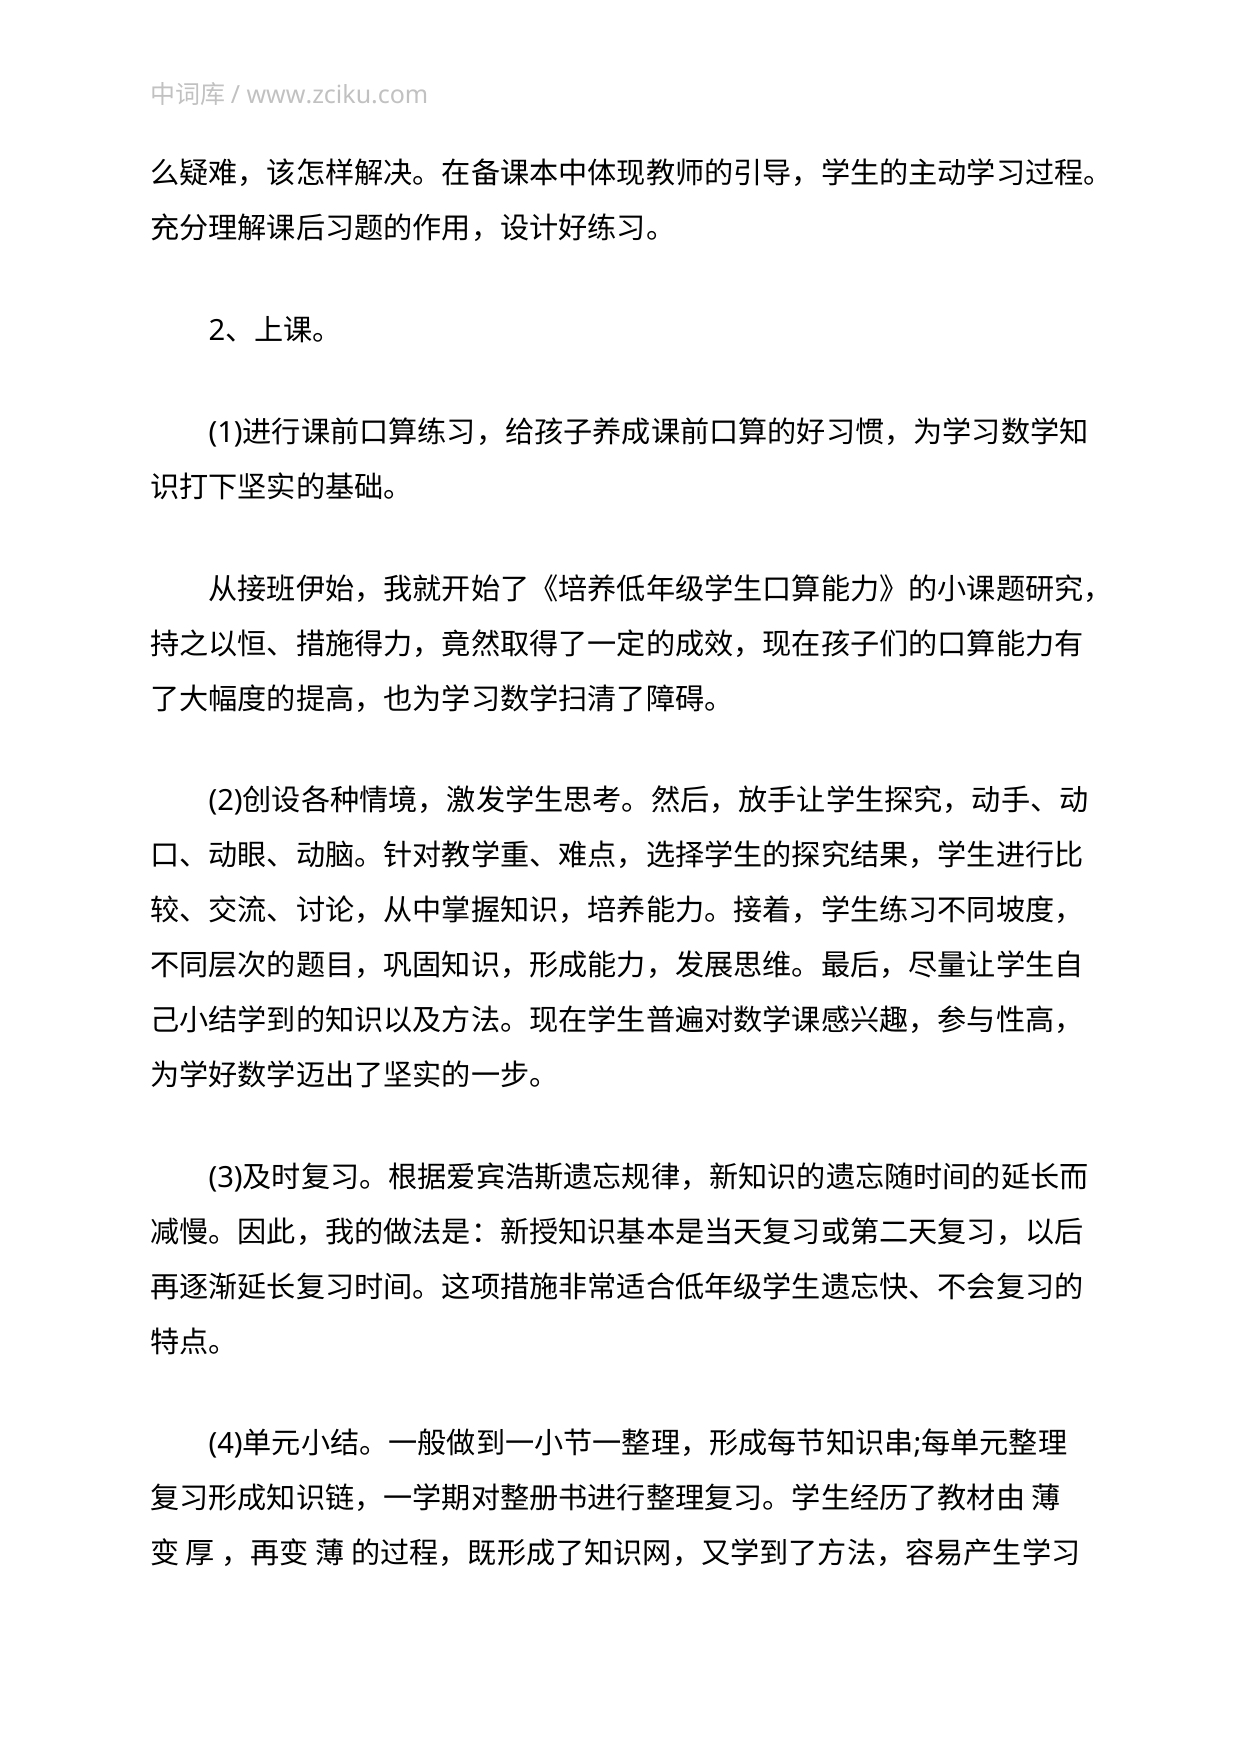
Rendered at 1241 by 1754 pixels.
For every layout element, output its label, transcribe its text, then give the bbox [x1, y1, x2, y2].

text (3)及时复习。根据爱宾浩斯遗忘规律，新知识的遗忘随时间的延长而减慢。因此，我的做法是：新授知识基本是当天复习或第二天复习，以后再逐渐延长复习时间。这项措施非常适合低年级学生遗忘快、不会复习的特点。 [150, 1153, 1090, 1360]
text (1)进行课前口算练习，给孩子养成课前口算的好习惯，为学习数学知识打下坚实的基础。 [150, 409, 1090, 506]
text 2、上课。 [150, 307, 1090, 349]
text (2)创设各种情境，激发学生思考。然后，放手让学生探究，动手、动口、动眼、动脑。针对教学重、难点，选择学生的探究结果，学生进行比较、交流、讨论，从中掌握知识，培养能力。接着，学生练习不同坡度，不同层次的题目，巩固知识，形成能力，发展思维。最后，尽量让学生自己小结学到的知识以及方法。现在学生普遍对数学课感兴趣，参与性高，为学好数学迈出了坚实的一步。 [150, 777, 1090, 1094]
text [150, 1420, 1090, 1572]
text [150, 150, 1090, 247]
text 从接班伊始，我就开始了《培养低年级学生口算能力》的小课题研究，持之以恒、措施得力，竟然取得了一定的成效，现在孩子们的口算能力有了大幅度的提高，也为学习数学扫清了障碍。 [150, 565, 1090, 717]
